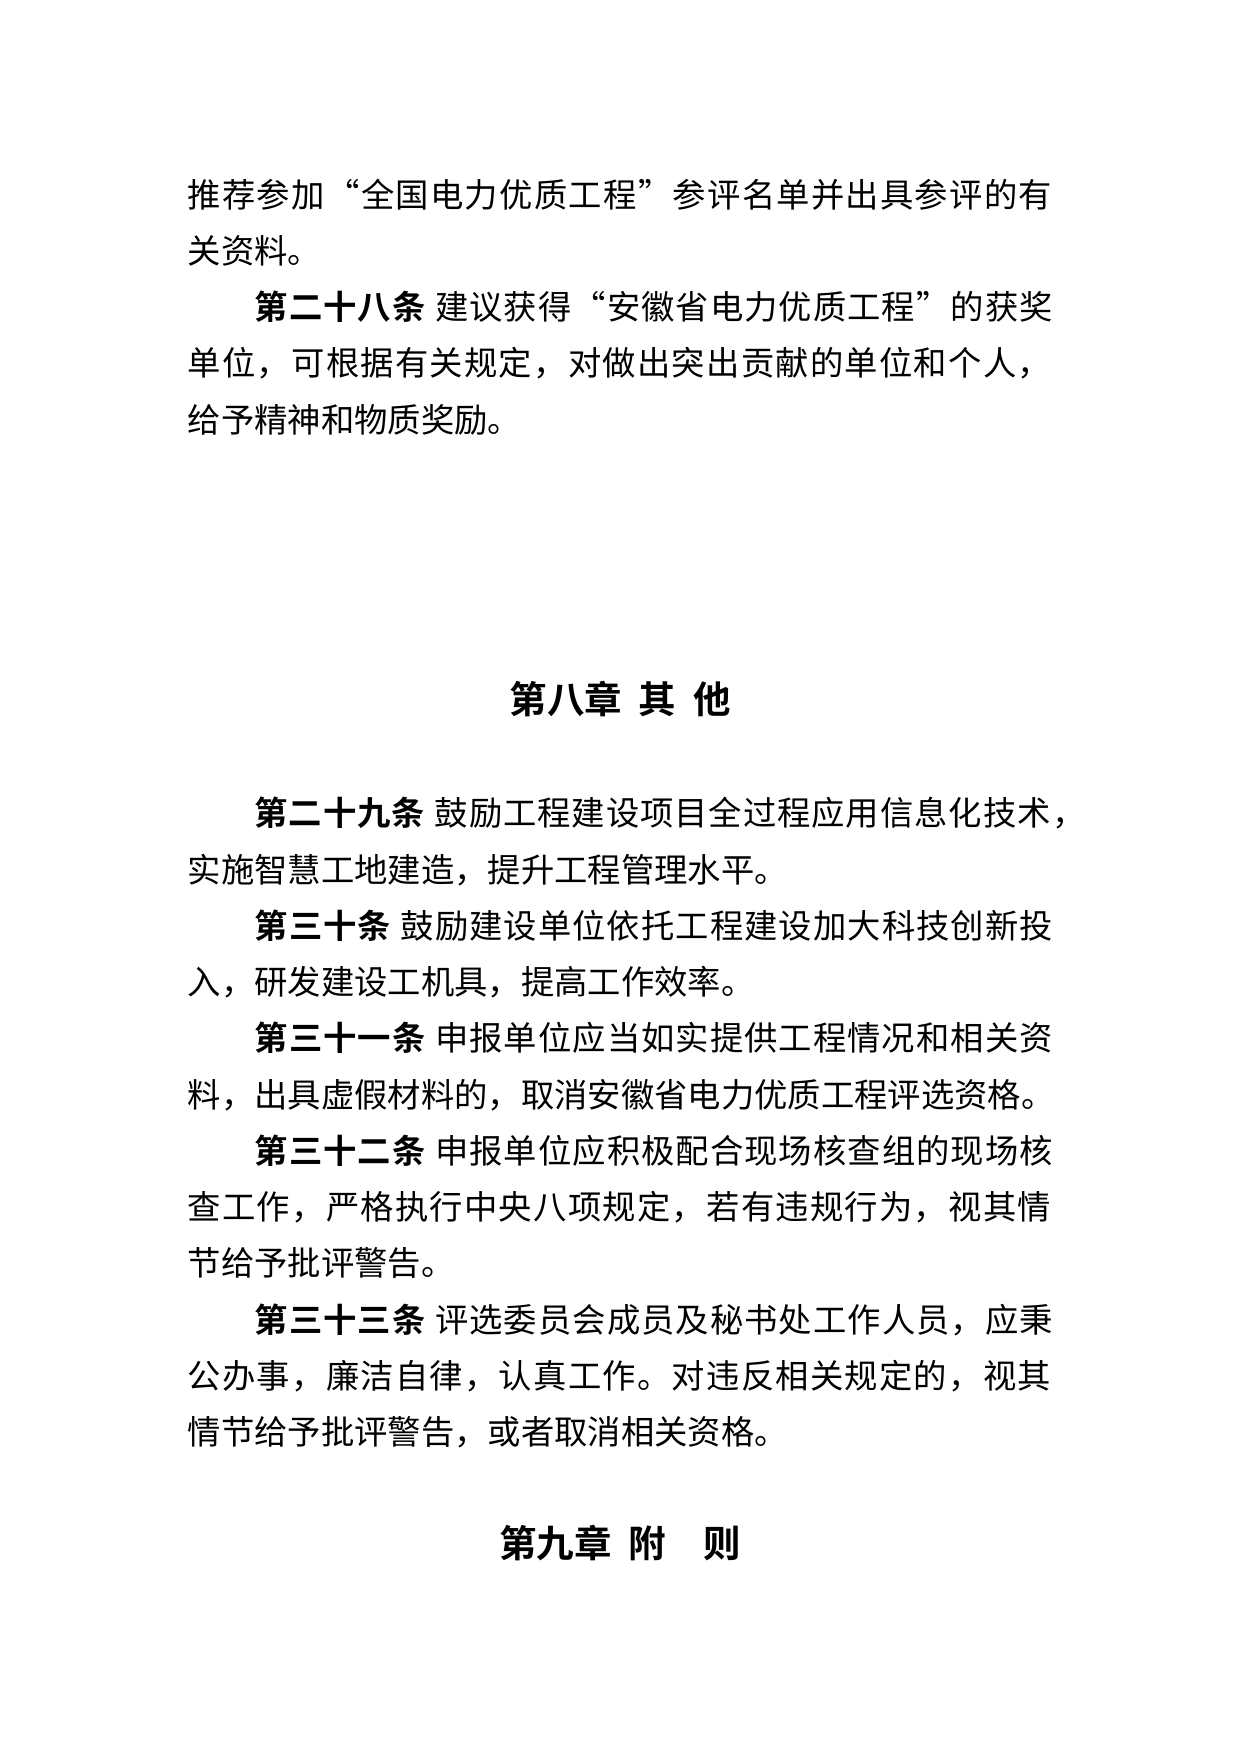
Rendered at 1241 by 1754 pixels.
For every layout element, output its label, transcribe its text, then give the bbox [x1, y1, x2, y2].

text 第三十二条 申报单位应积极配合现场核查组的现场核查工作，严格执行中央八项规定，若有违规行为，视其情节给予批评警告。 [187, 1118, 1053, 1287]
text 第九章 附 则 [187, 1512, 1053, 1568]
text 第三十一条 申报单位应当如实提供工程情况和相关资料，出具虚假材料的，取消安徽省电力优质工程评选资格。 [187, 1006, 1053, 1118]
text 第三十条 鼓励建设单位依托工程建设加大科技创新投入，研发建设工机具，提高工作效率。 [187, 893, 1053, 1006]
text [187, 162, 1053, 274]
text 第八章 其 他 [187, 668, 1053, 724]
text 第三十三条 评选委员会成员及秘书处工作人员，应秉公办事，廉洁自律，认真工作。对违反相关规定的，视其情节给予批评警告，或者取消相关资格。 [187, 1287, 1053, 1456]
text 第二十九条 鼓励工程建设项目全过程应用信息化技术，实施智慧工地建造，提升工程管理水平。 [187, 781, 1053, 893]
text 第二十八条 建议获得“安徽省电力优质工程”的获奖单位，可根据有关规定，对做出突出贡献的单位和个人，给予精神和物质奖励。 [187, 274, 1053, 443]
